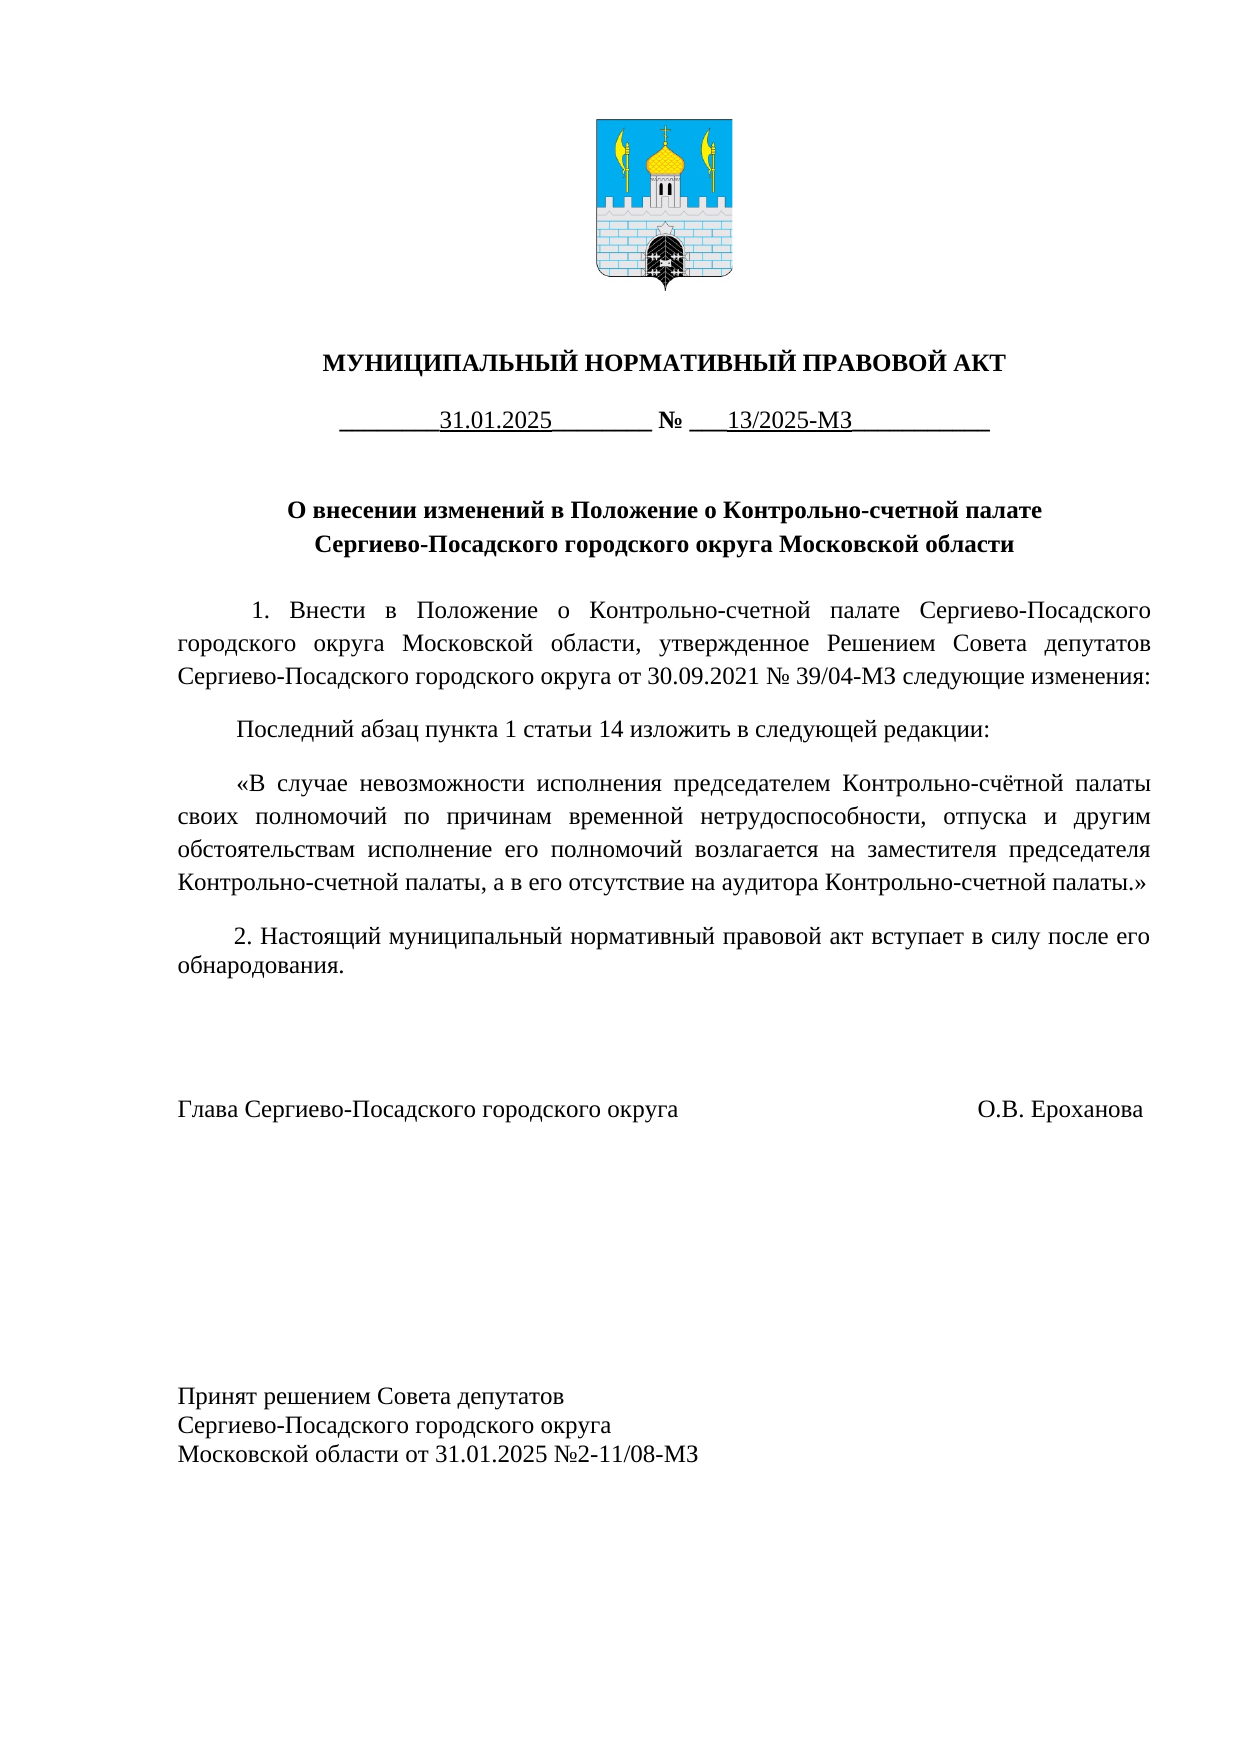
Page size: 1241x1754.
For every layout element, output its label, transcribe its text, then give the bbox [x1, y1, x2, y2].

list 1. Внести в Положение о Контрольно-счетной палате Сергиево-Посадского городского округа Московской области, утвержденное Решением Совета депутатов Сергиево-Посадского городского округа от 30.09.2021 № 39/04-МЗ следующие изменения: [177, 595, 1152, 689]
text Московской области от 31.01.2025 №2-11/08-МЗ [177, 1439, 1152, 1468]
list О внесении изменений в Положение о Контрольно-счетной палате [177, 496, 1152, 524]
text «В случае невозможности исполнения председателем Контрольно-счётной палаты своих полномочий по причинам временной нетрудоспособности, отпуска и другим обстоятельствам исполнение его полномочий возлагается на заместителя председателя Контрольно-счетной палаты, а в его отсутствие на аудитора Контрольно-счетной палаты.» [177, 768, 1152, 896]
picture [701, 130, 715, 192]
list Сергиево-Посадского городского округа Московской области [177, 529, 1152, 557]
picture [615, 131, 629, 192]
text 2. Настоящий муниципальный нормативный правовой акт вступает в силу после его обнародования. [177, 921, 1152, 979]
text Сергиево-Посадского городского округа [177, 1410, 1152, 1439]
text ________31.01.2025________ № ___13/2025-МЗ___________ [177, 405, 1152, 434]
text МУНИЦИПАЛЬНЫЙ НОРМАТИВНЫЙ ПРАВОВОЙ АКТ [177, 348, 1152, 376]
picture [596, 118, 733, 291]
text Принят решением Совета депутатов [177, 1381, 1152, 1410]
text Глава Сергиево-Посадского городского округа О.В. Ероханова [177, 1094, 1152, 1123]
text Последний абзац пункта 1 статьи 14 изложить в следующей редакции: [177, 714, 1152, 743]
